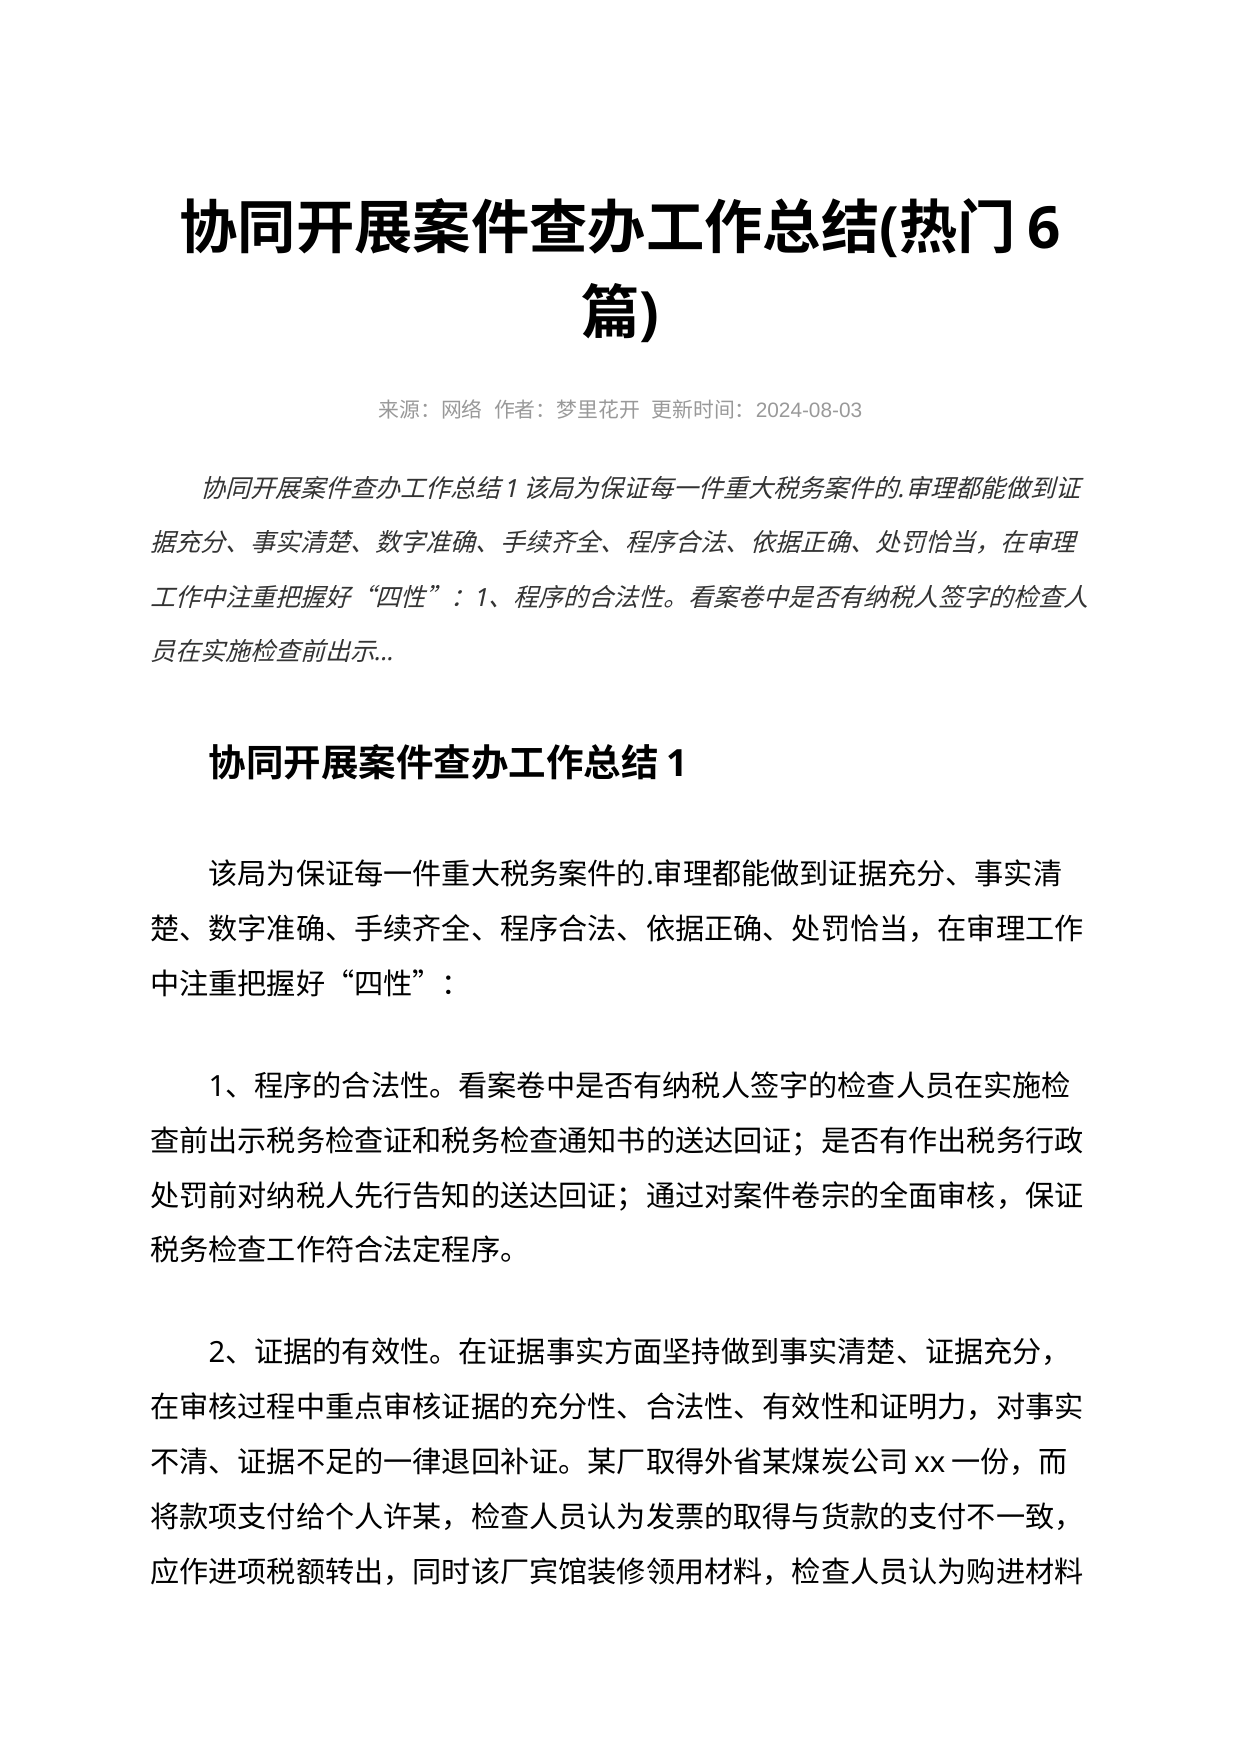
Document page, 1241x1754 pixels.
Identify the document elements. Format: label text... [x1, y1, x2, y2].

text 该局为保证每一件重大税务案件的.审理都能做到证据充分、事实清楚、数字准确、手续齐全、程序合法、依据正确、处罚恰当，在审理工作中注重把握好“四性”： [150, 851, 1090, 1003]
text 1、程序的合法性。看案卷中是否有纳税人签字的检查人员在实施检查前出示税务检查证和税务检查通知书的送达回证；是否有作出税务行政处罚前对纳税人先行告知的送达回证；通过对案件卷宗的全面审核，保证税务检查工作符合法定程序。 [150, 1062, 1090, 1269]
text 协同开展案件查办工作总结1 [150, 733, 1090, 787]
subtitle 协同开展案件查办工作总结(热门6篇) [150, 181, 1090, 351]
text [150, 1329, 1090, 1591]
text 来源：网络 作者：梦里花开 更新时间：2024-08-03 [150, 398, 1090, 422]
text 协同开展案件查办工作总结1该局为保证每一件重大税务案件的.审理都能做到证据充分、事实清楚、数字准确、手续齐全、程序合法、依据正确、处罚恰当，在审理工作中注重把握好“四性”：1、程序的合法性。看案卷中是否有纳税人签字的检查人员在实施检查前出示... [150, 468, 1090, 668]
